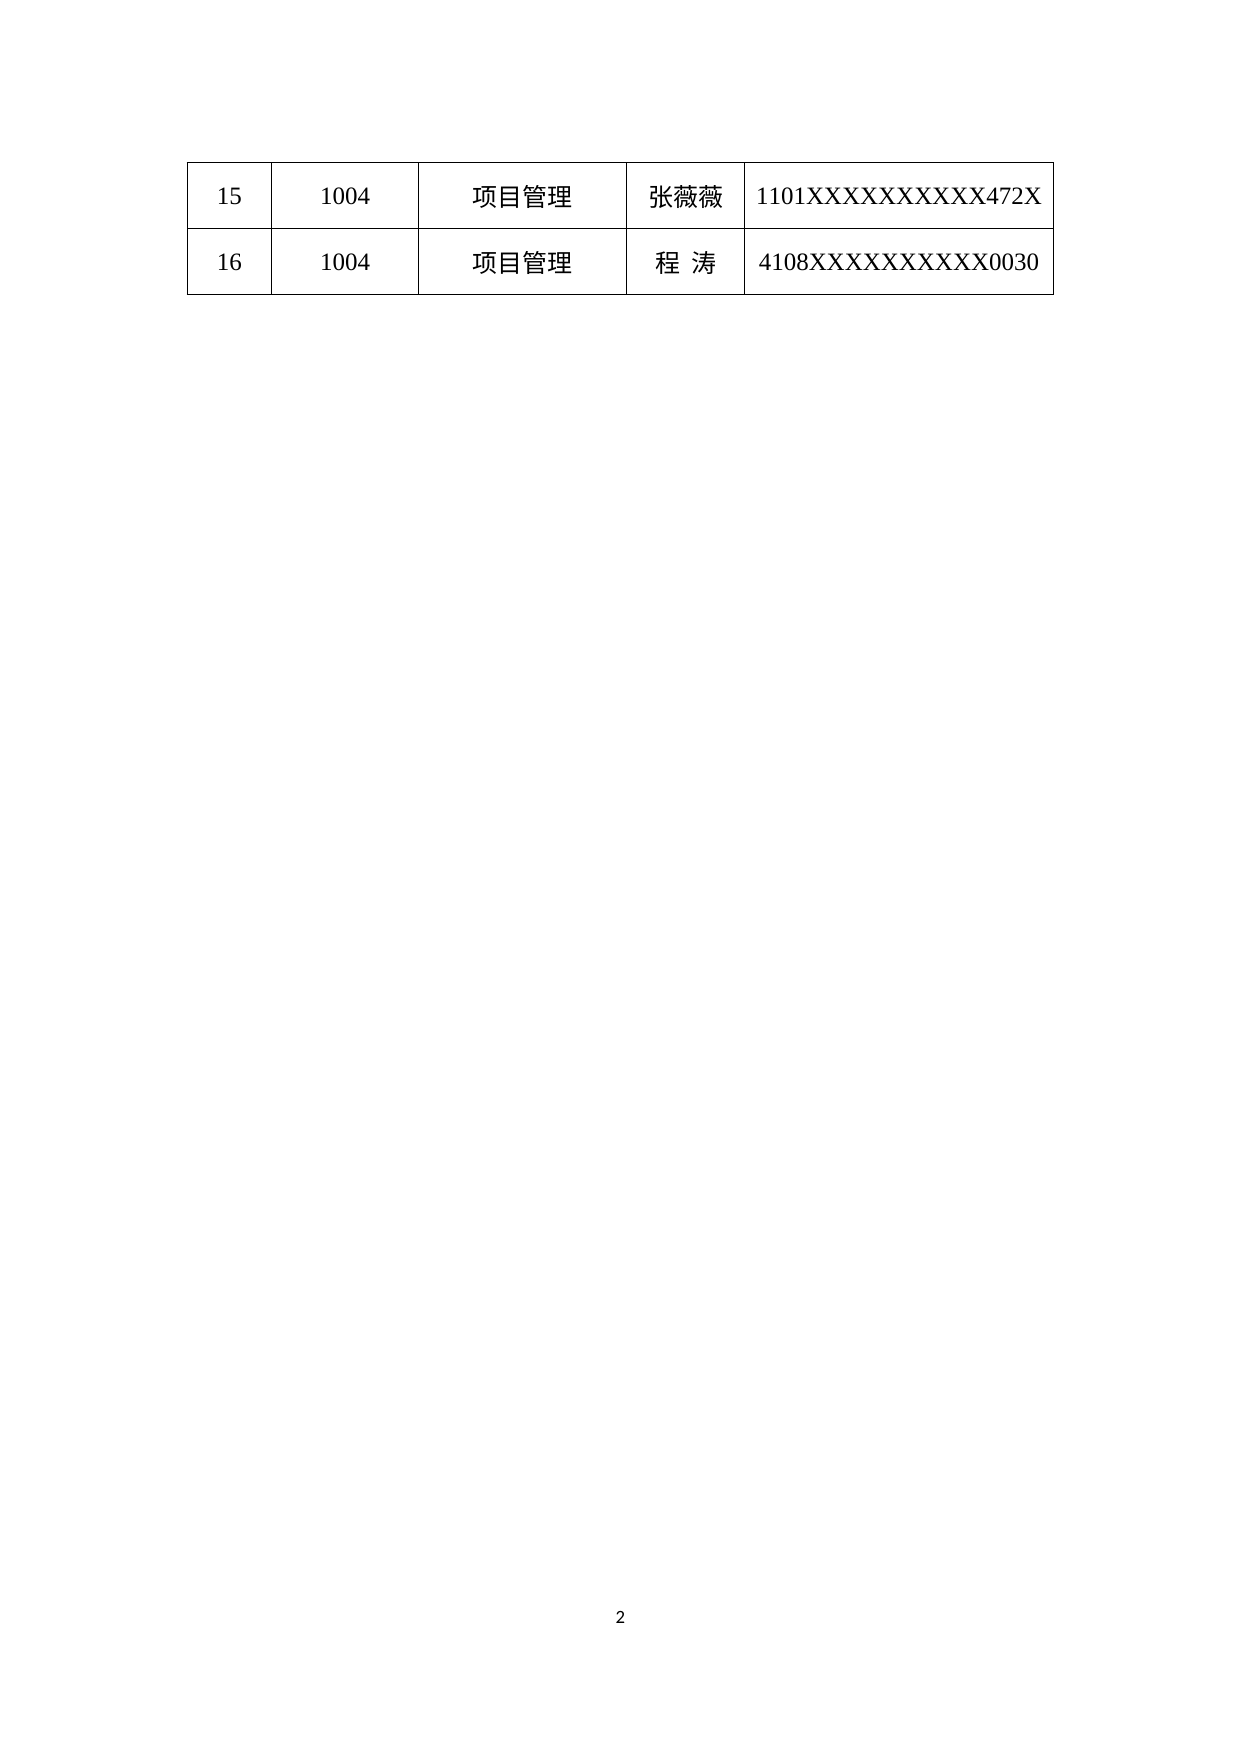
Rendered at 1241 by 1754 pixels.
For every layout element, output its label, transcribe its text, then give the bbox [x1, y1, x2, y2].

table_cell 张薇薇 [627, 163, 744, 228]
table_cell 项目管理 [419, 229, 626, 294]
table_cell 16 [188, 229, 271, 294]
table_cell 4108XXXXXXXXXX0030 [745, 229, 1053, 294]
table_cell 程 涛 [627, 229, 744, 294]
table_cell 1004 [272, 229, 418, 294]
table_cell 15 [188, 163, 271, 228]
table_cell 1101XXXXXXXXXX472X [745, 163, 1053, 228]
table_cell 项目管理 [419, 163, 626, 228]
table_cell 1004 [272, 163, 418, 228]
